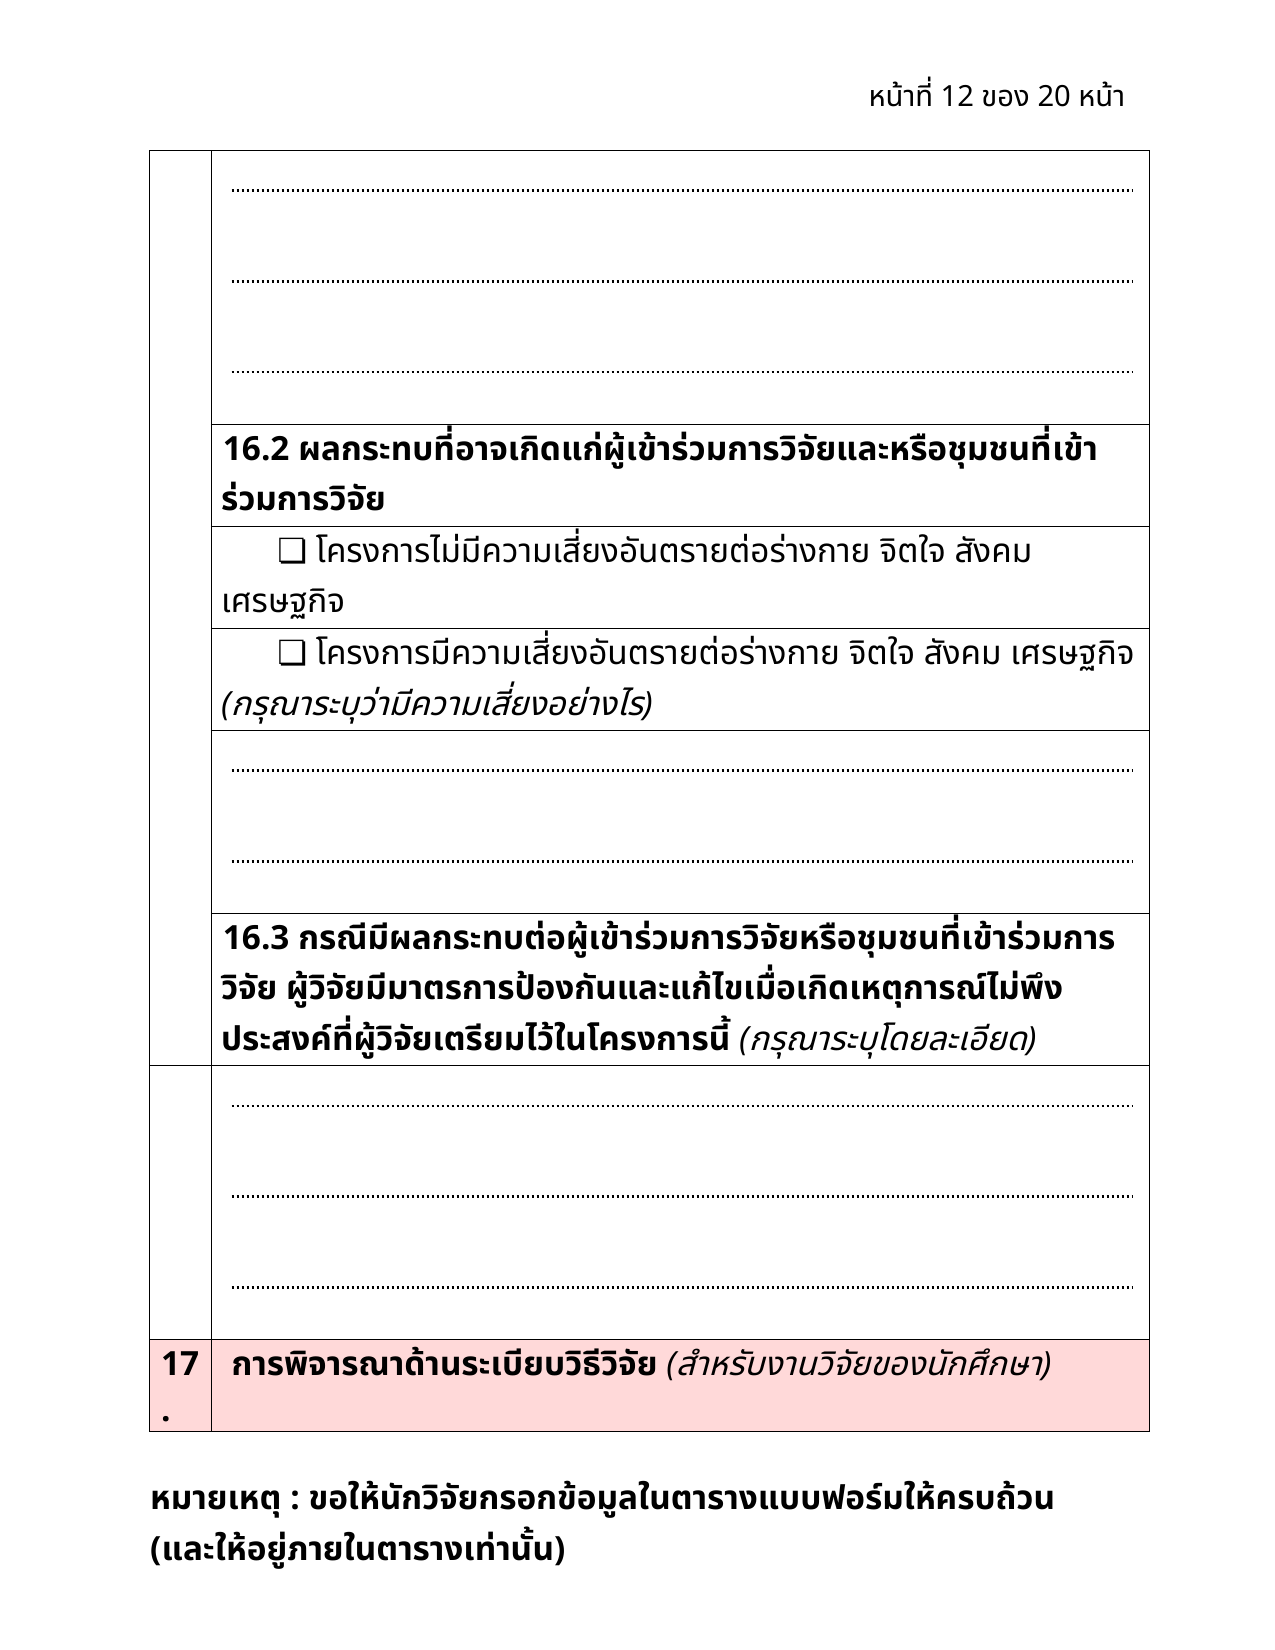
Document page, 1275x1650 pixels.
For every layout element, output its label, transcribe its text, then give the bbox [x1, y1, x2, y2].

table_cell . . . . [212, 731, 1149, 913]
table_cell [150, 151, 211, 1065]
table_cell . . . . . . [212, 1066, 1149, 1339]
table_cell การพิจารณาด้านระเบียบวิธีวิจัย (สำหรับงานวิจัยของนักศึกษา) [212, 1340, 1149, 1431]
table_cell ❏ โครงการไม่มีความเสี่ยงอันตรายต่อร่างกาย จิตใจ สังคม เศรษฐกิจ [212, 527, 1149, 628]
table_cell ❏ โครงการมีความเสี่ยงอันตรายต่อร่างกาย จิตใจ สังคม เศรษฐกิจ (กรุณาระบุว่ามีความเสี่ยงอย่างไร) [212, 629, 1149, 730]
table_cell [150, 1066, 211, 1339]
table_cell 17. [150, 1340, 211, 1431]
table_cell . . . . . . [212, 151, 1149, 423]
table_cell 16.3 กรณีมีผลกระทบต่อผู้เข้าร่วมการวิจัยหรือชุมชนที่เข้าร่วมการวิจัย ผู้วิจัยมีมาตรการป้องกันและแก้ไขเมื่อเกิดเหตุการณ์ไม่พึงประสงค์ที่ผู้วิจัยเตรียมไว้ในโครงการนี้ (กรุณาระบุโดยละเอียด) [212, 914, 1149, 1065]
table_cell 16.2 ผลกระทบที่อาจเกิดแก่ผู้เข้าร่วมการวิจัยและหรือชุมชนที่เข้าร่วมการวิจัย [212, 425, 1149, 526]
